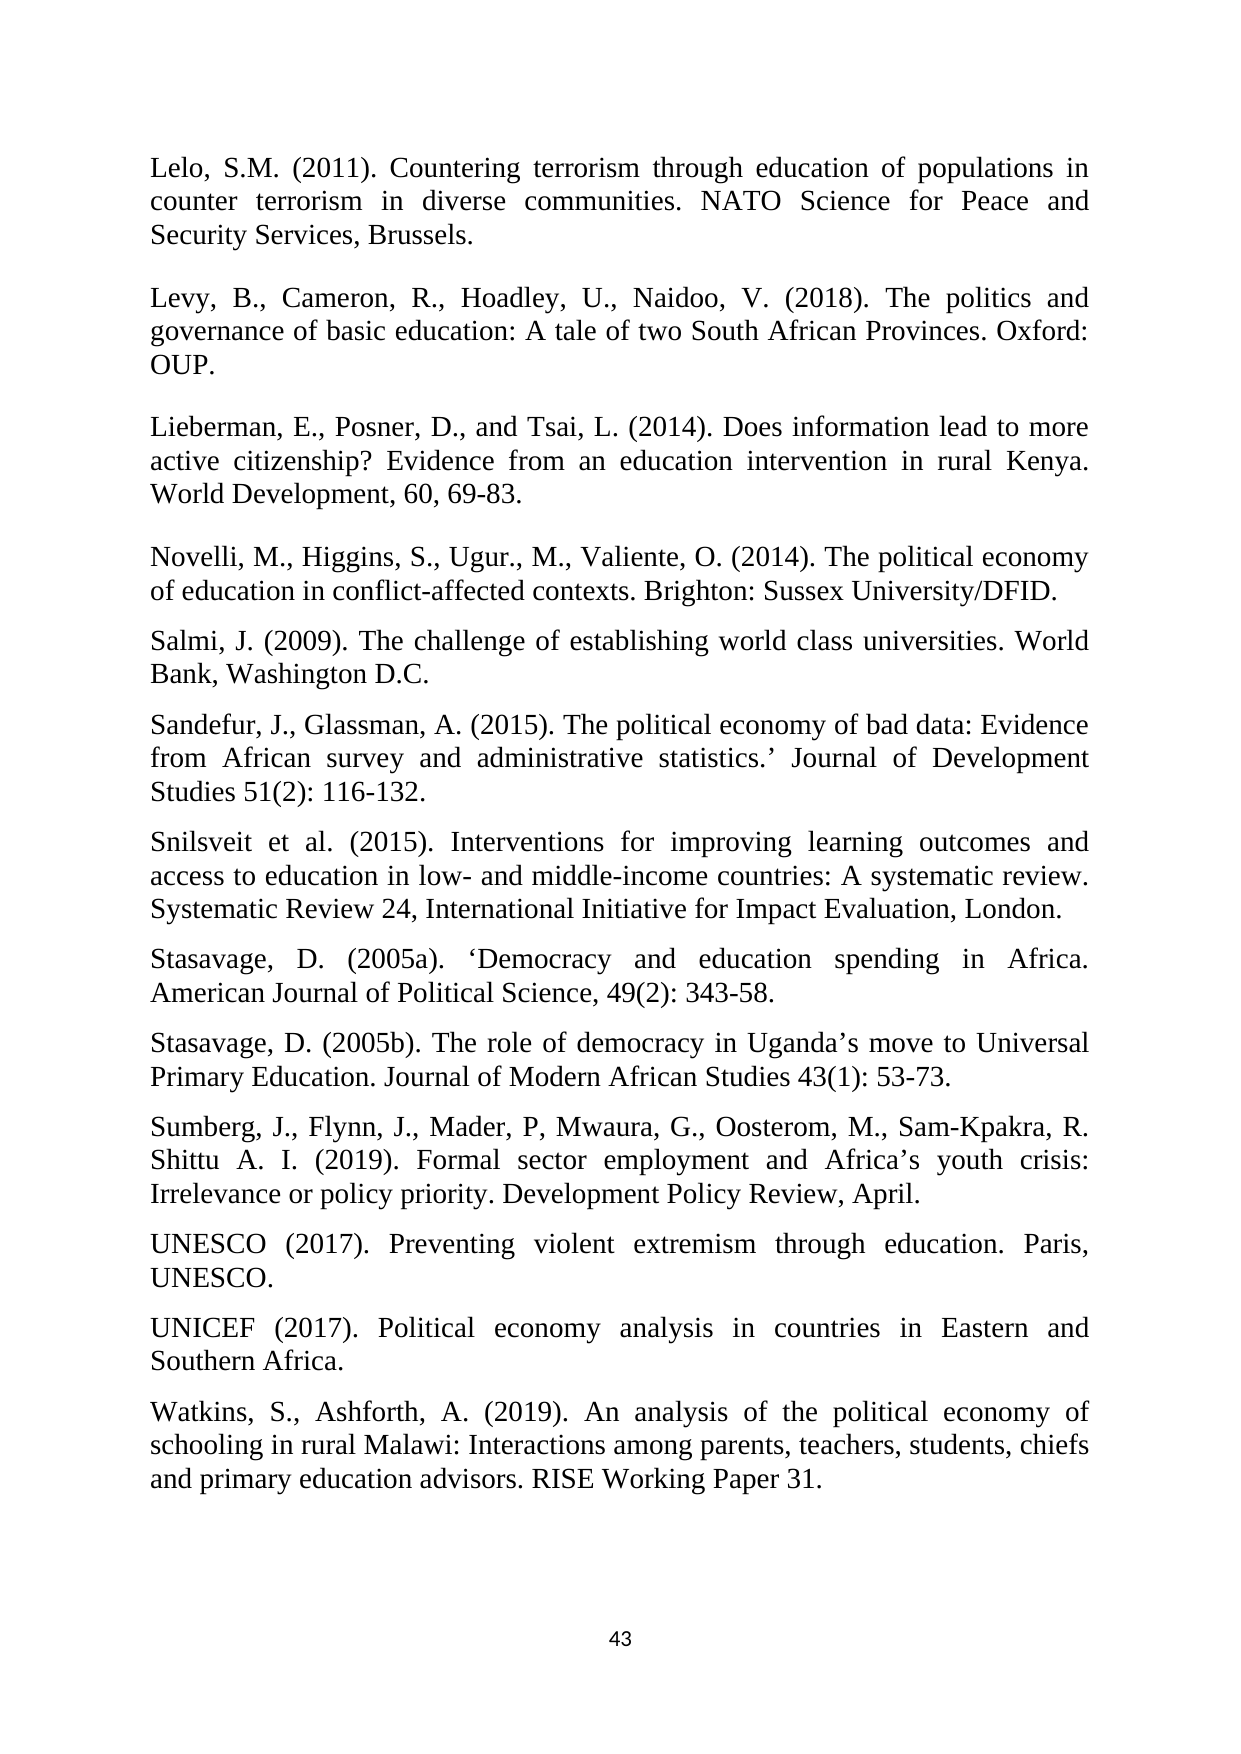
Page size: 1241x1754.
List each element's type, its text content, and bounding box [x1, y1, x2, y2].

text Snilsveit et al. (2015). Interventions for improving learning outcomes and access to education in low- and middle-income countries: A systematic review. Systematic Review 24, International Initiative for Impact Evaluation, London. [150, 824, 1090, 925]
text Novelli, M., Higgins, S., Ugur., M., Valiente, O. (2014). The political economy of education in conflict-affected contexts. Brighton: Sussex University/DFID. [150, 539, 1090, 606]
text Stasavage, D. (2005a). ‘Democracy and education spending in Africa. American Journal of Political Science, 49(2): 343-58. [150, 941, 1090, 1008]
text Salmi, J. (2009). The challenge of establishing world class universities. World Bank, Washington D.C. [150, 623, 1090, 690]
text Sumberg, J., Flynn, J., Mader, P, Mwaura, G., Oosterom, M., Sam-Kpakra, R. Shittu A. I. (2019). Formal sector employment and Africa’s youth crisis: Irrelevance or policy priority. Development Policy Review, April. [150, 1109, 1090, 1209]
text Stasavage, D. (2005b). The role of democracy in Uganda’s move to Universal Primary Education. Journal of Modern African Studies 43(1): 53-73. [150, 1025, 1090, 1092]
text Sandefur, J., Glassman, A. (2015). The political economy of bad data: Evidence from African survey and administrative statistics.’ Journal of Development Studies 51(2): 116-132. [150, 707, 1090, 807]
text Watkins, S., Ashforth, A. (2019). An analysis of the political economy of schooling in rural Malawi: Interactions among parents, teachers, students, chiefs and primary education advisors. RISE Working Paper 31. [150, 1394, 1090, 1494]
text UNESCO (2017). Preventing violent extremism through education. Paris, UNESCO. [150, 1226, 1090, 1293]
text Lieberman, E., Posner, D., and Tsai, L. (2014). Does information lead to more active citizenship? Evidence from an education intervention in rural Kenya. World Development, 60, 69-83. [150, 409, 1090, 510]
text Levy, B., Cameron, R., Hoadley, U., Naidoo, V. (2018). The politics and governance of basic education: A tale of two South African Provinces. Oxford: OUP. [150, 280, 1090, 380]
text UNICEF (2017). Political economy analysis in countries in Eastern and Southern Africa. [150, 1310, 1090, 1377]
text Lelo, S.M. (2011). Countering terrorism through education of populations in counter terrorism in diverse communities. NATO Science for Peace and Security Services, Brussels. [150, 150, 1090, 251]
